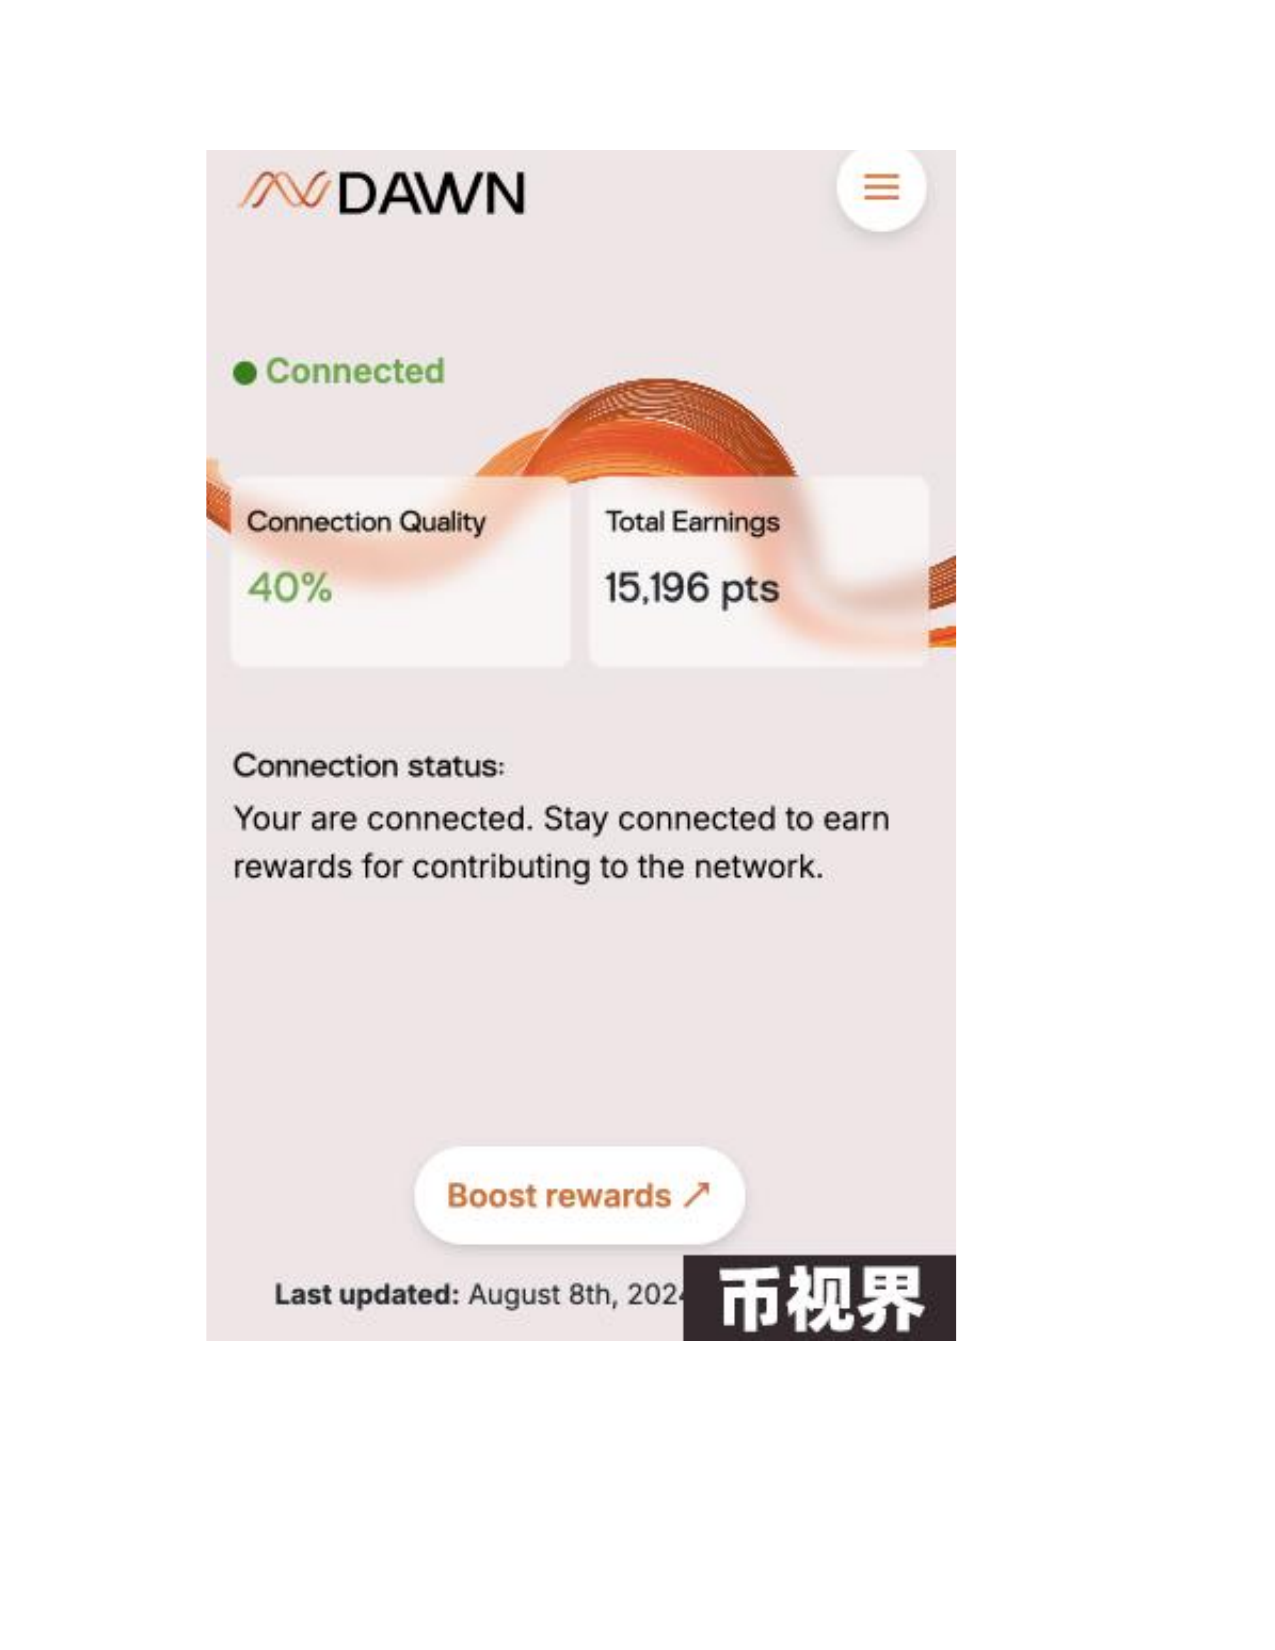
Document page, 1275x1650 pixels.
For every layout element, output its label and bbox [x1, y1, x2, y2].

picture [206, 150, 957, 1341]
